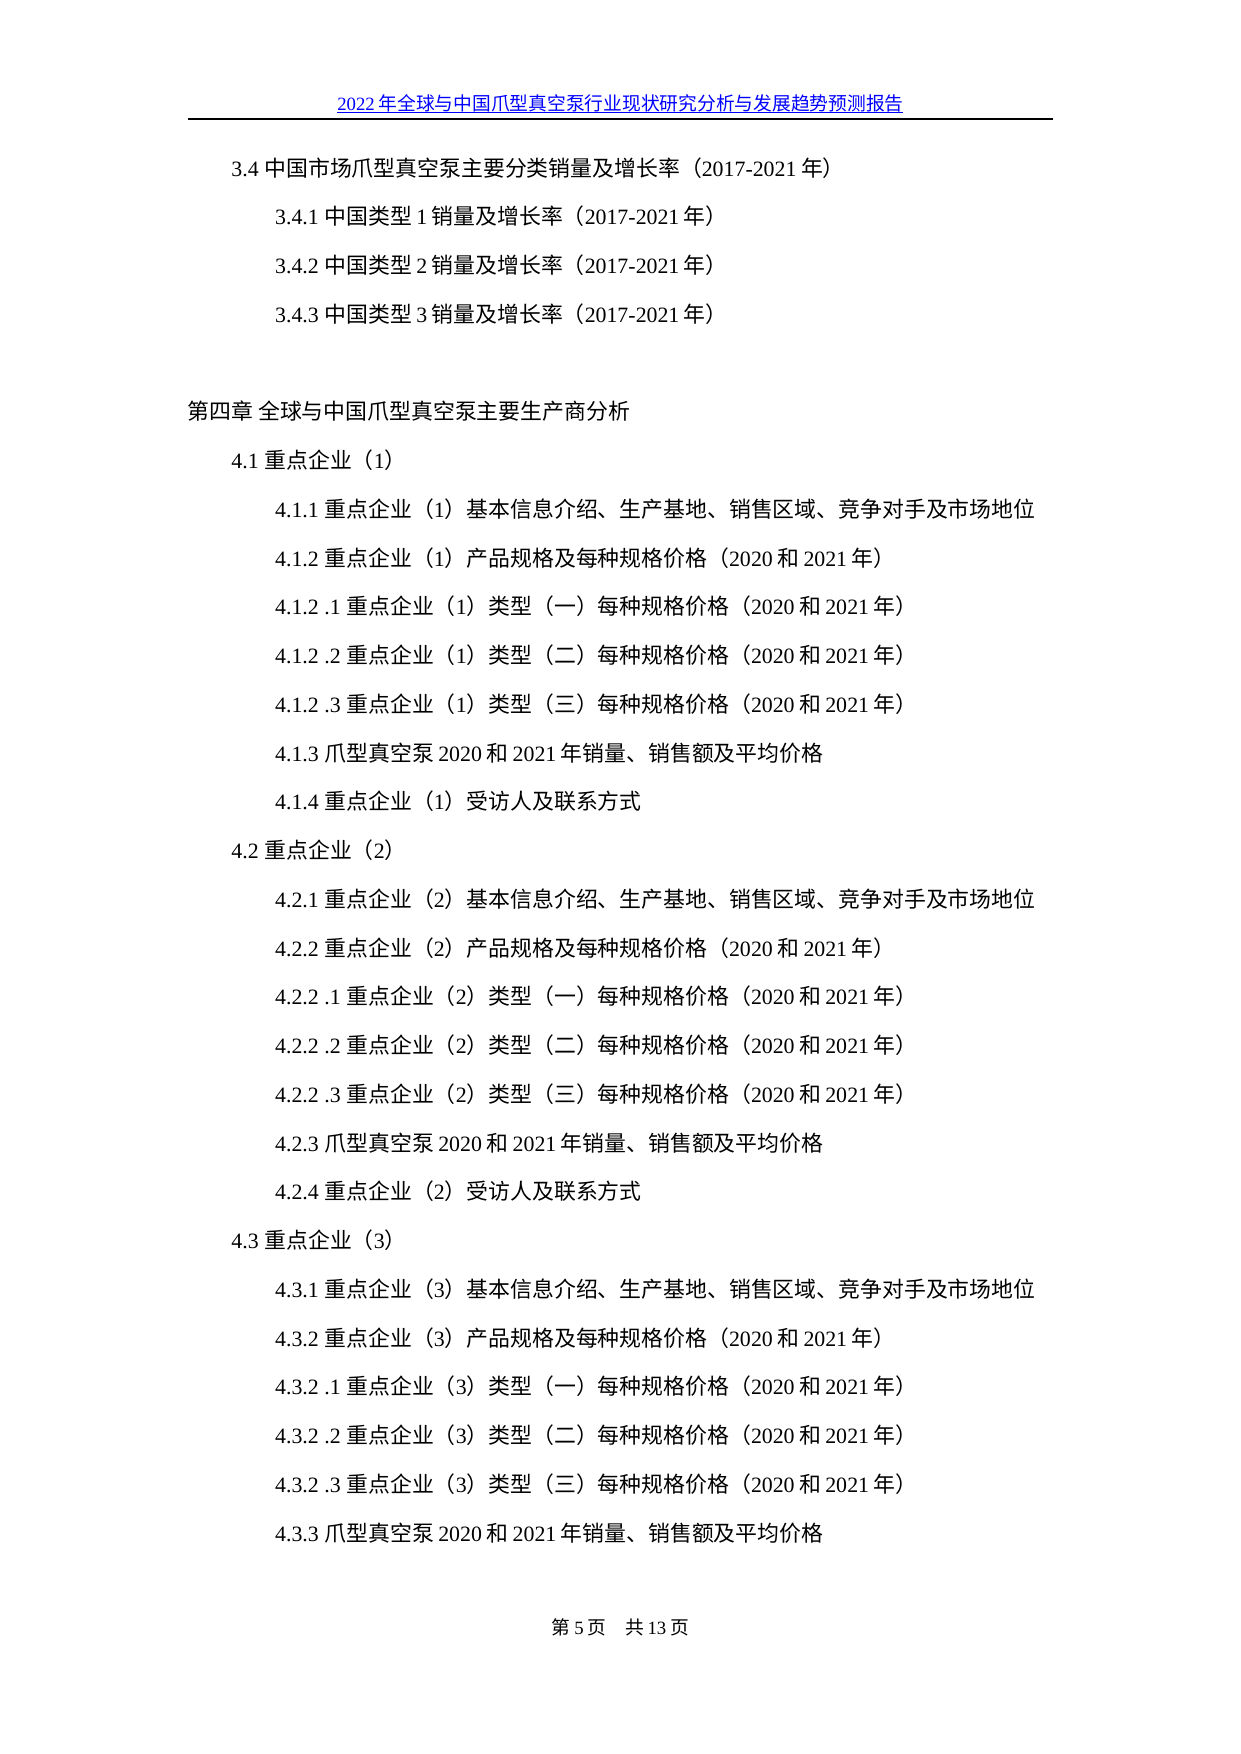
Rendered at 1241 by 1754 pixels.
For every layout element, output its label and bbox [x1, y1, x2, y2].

text [187, 150, 1053, 1548]
